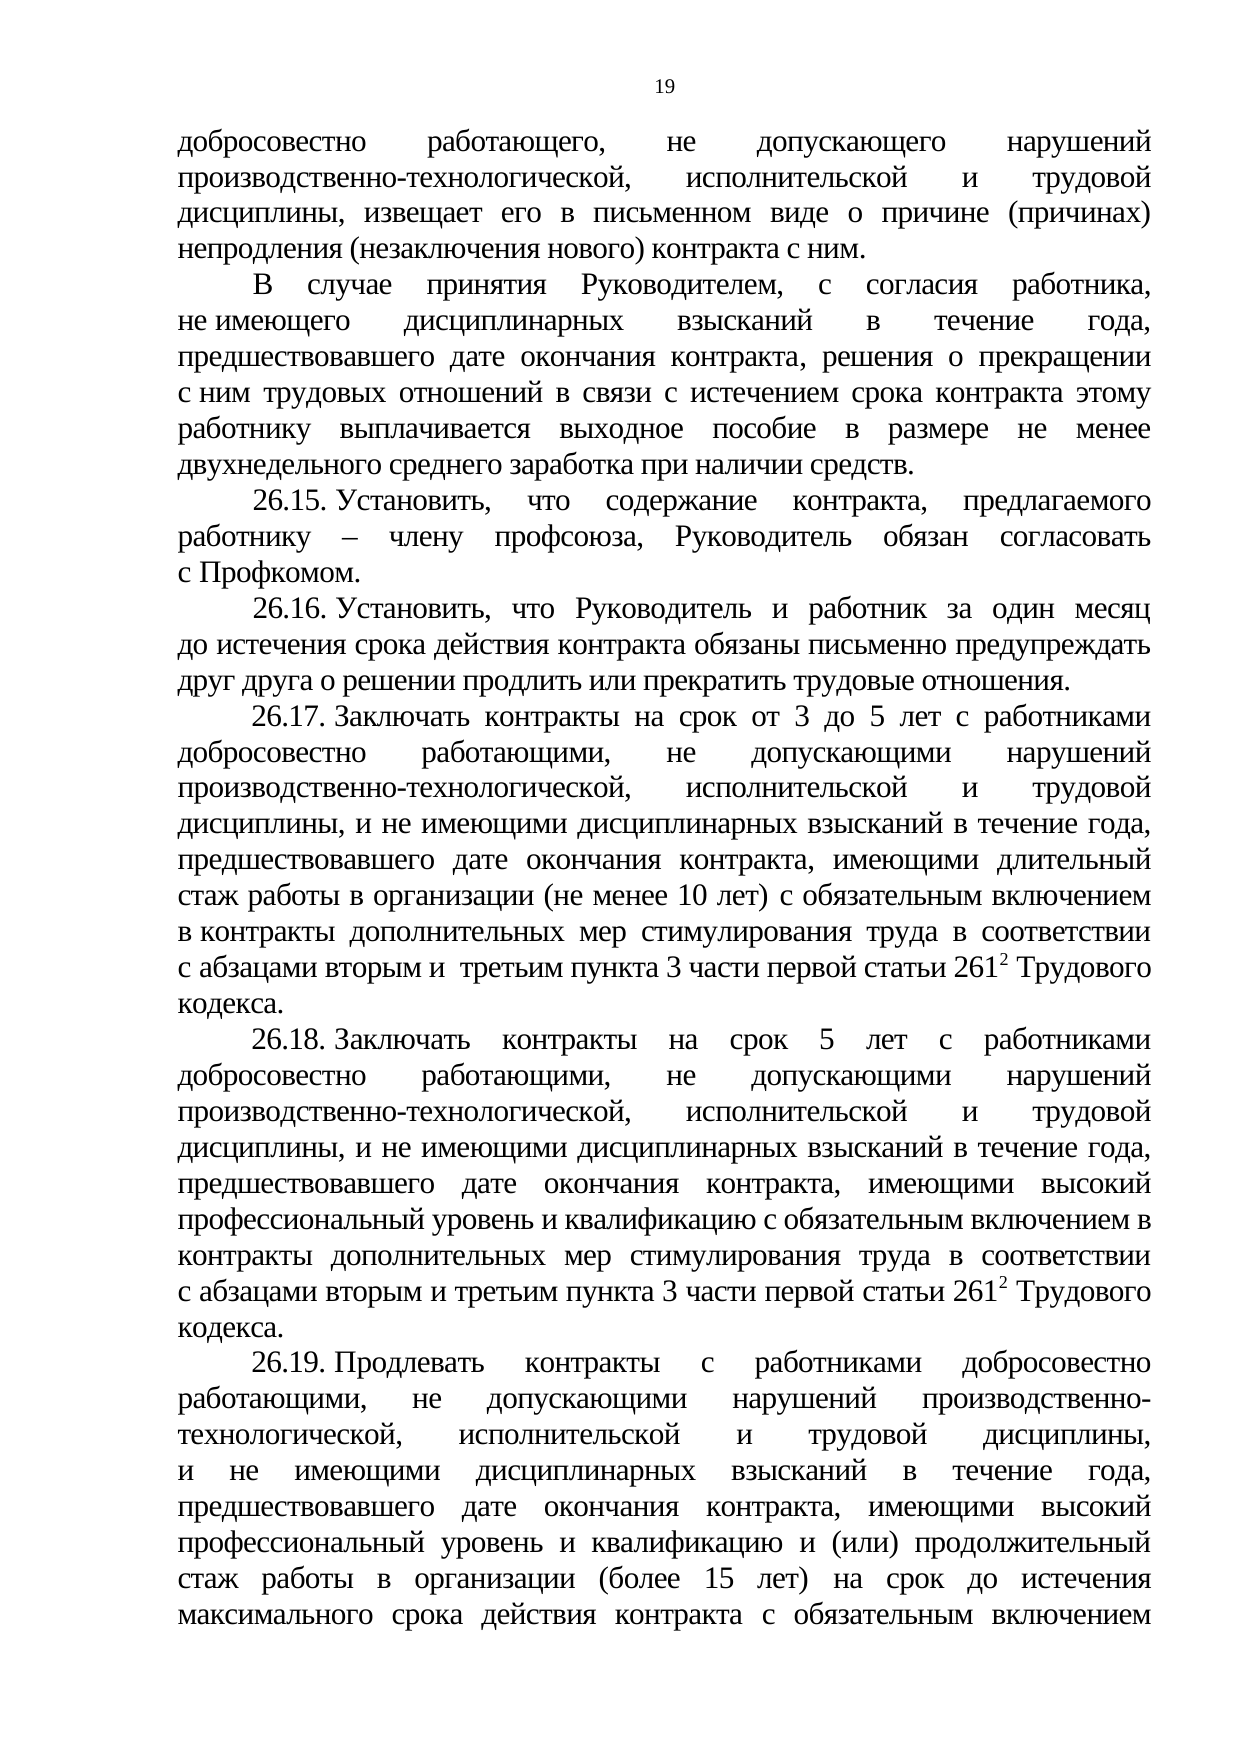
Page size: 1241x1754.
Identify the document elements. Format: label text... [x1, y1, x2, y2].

text 26.16. Установить, что Руководитель и работник за один месяц до истечения срока действия контракта обязаны письменно предупреждать друг друга о решении продлить или прекратить трудовые отношения. [177, 589, 1152, 697]
text 26.18. Заключать контракты на срок 5 лет с работниками добросовестно работающими, не допускающими нарушений производственно-технологической, исполнительской и трудовой дисциплины, и не имеющими дисциплинарных взысканий в течение года, предшествовавшего дате окончания контракта, имеющими высокий профессиональный уровень и квалификацию с обязательным включением в контракты дополнительных мер стимулирования труда в соответствии с абзацами вторым и третьим пункта 3 части первой статьи 2612 Трудового кодекса. [177, 1020, 1152, 1344]
list В случае принятия Руководителем, с согласия работника, не имеющего дисциплинарных взысканий в течение года, предшествовавшего дате окончания контракта, решения о прекращении с ним трудовых отношений в связи с истечением срока контракта этому работнику выплачивается выходное пособие в размере не менее двухнедельного среднего заработка при наличии средств. [177, 266, 1152, 481]
list 26.15. Установить, что содержание контракта, предлагаемого работнику – члену профсоюза, Руководитель обязан согласовать с Профкомом. [177, 481, 1152, 589]
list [177, 122, 1152, 266]
text 26.17. Заключать контракты на срок от 3 до 5 лет с работниками добросовестно работающими, не допускающими нарушений производственно-технологической, исполнительской и трудовой дисциплины, и не имеющими дисциплинарных взысканий в течение года, предшествовавшего дате окончания контракта, имеющими длительный стаж работы в организации (не менее 10 лет) с обязательным включением в контракты дополнительных мер стимулирования труда в соответствии с абзацами вторым и третьим пункта 3 части первой статьи 2612 Трудового кодекса. [177, 697, 1152, 1020]
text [177, 1344, 1152, 1631]
